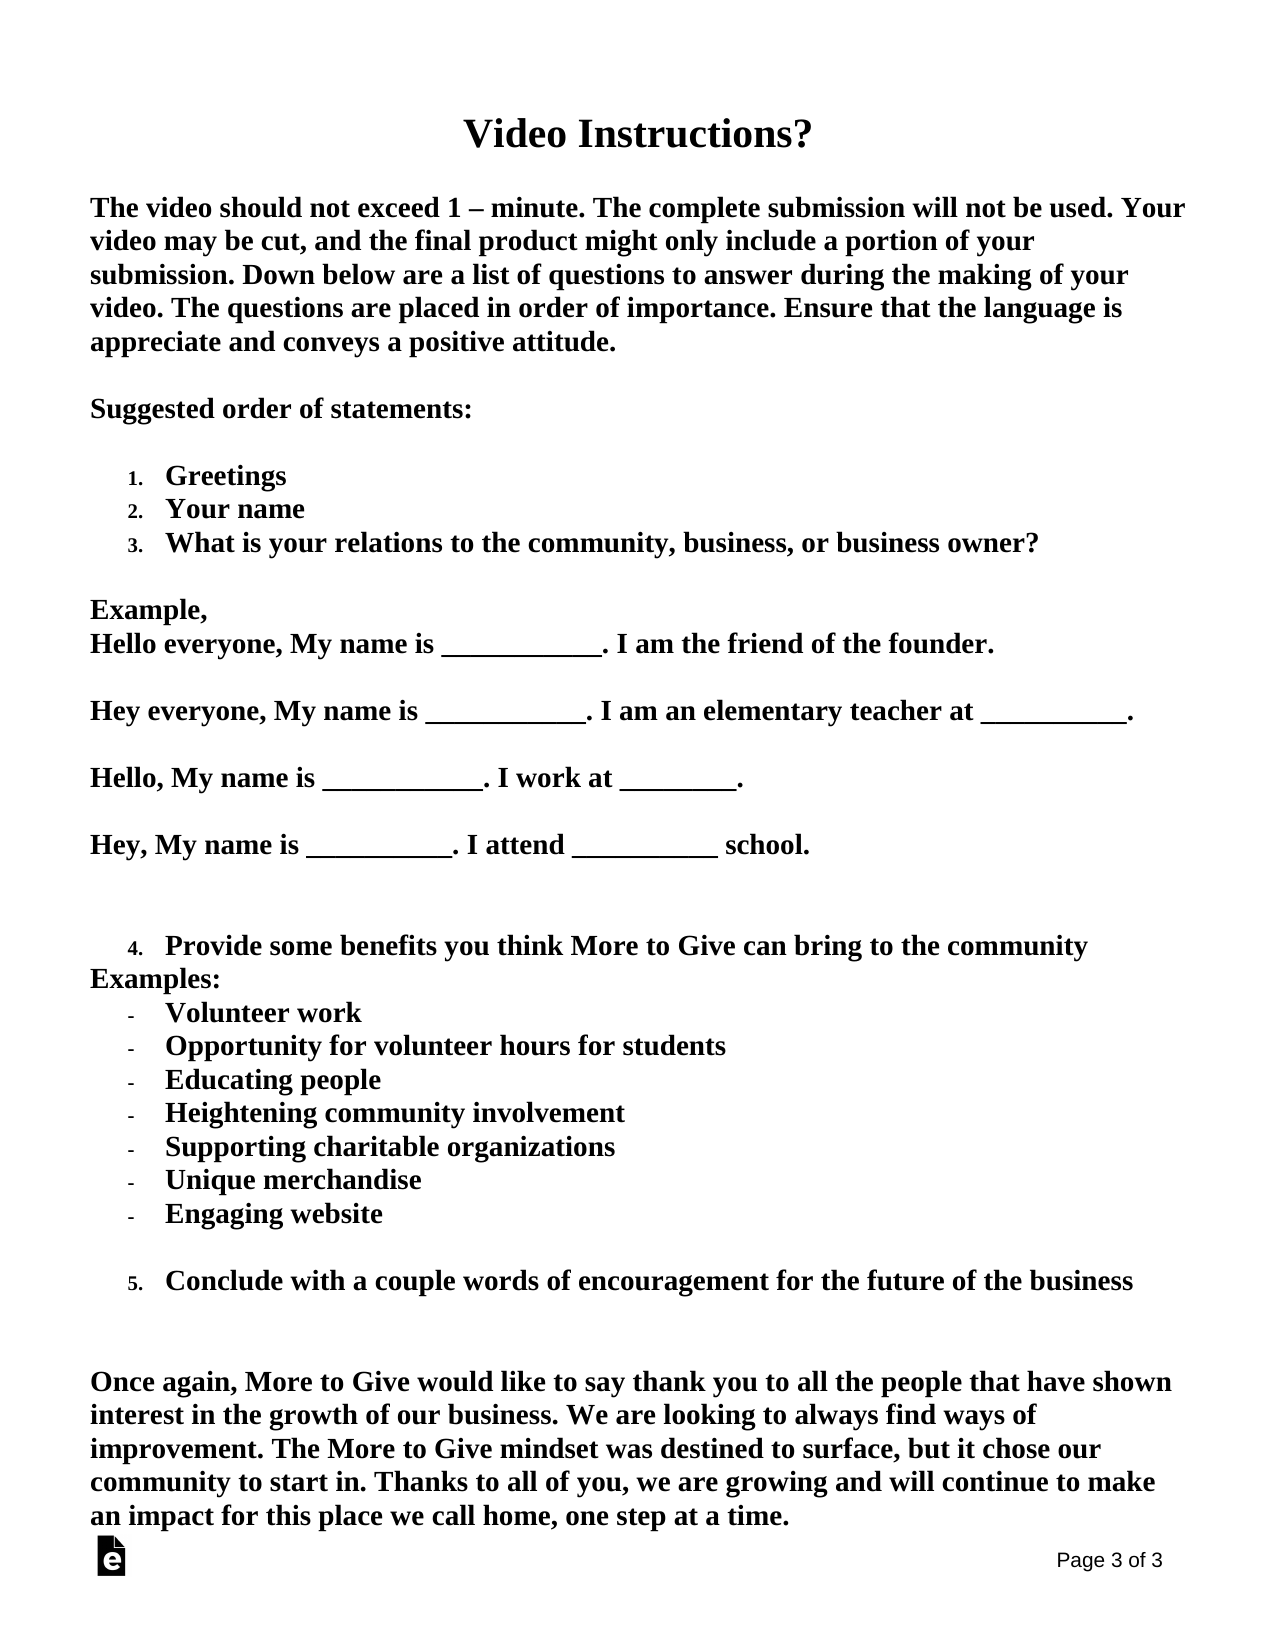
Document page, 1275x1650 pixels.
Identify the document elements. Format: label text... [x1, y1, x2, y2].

title What is your relations to the community, business, or business owner? [127, 525, 1186, 559]
title Conclude with a couple words of encouragement for the future of the business [127, 1263, 1186, 1297]
title Educating people [127, 1062, 1186, 1095]
title Heightening community involvement [127, 1095, 1186, 1129]
title Hey, My name is __________. I attend __________ school. [90, 827, 1186, 861]
title Volunteer work [127, 995, 1186, 1028]
title Hey everyone, My name is ___________. I am an elementary teacher at __________. [90, 693, 1186, 726]
title Suggested order of statements: [90, 391, 1186, 424]
title Hello everyone, My name is ___________. I am the friend of the founder. [90, 626, 1186, 659]
title Example, [90, 592, 1186, 626]
title Unique merchandise [127, 1162, 1186, 1196]
picture [90, 1534, 132, 1577]
title Hello, My name is ___________. I work at ________. [90, 760, 1186, 793]
title Engaging website [127, 1196, 1186, 1229]
title Greetings [127, 458, 1186, 492]
title Your name [127, 492, 1186, 525]
title Supporting charitable organizations [127, 1129, 1186, 1162]
title Provide some benefits you think More to Give can bring to the community [127, 928, 1186, 961]
title Video Instructions? [90, 108, 1186, 156]
title The video should not exceed 1 – minute. The complete submission will not be used. Your video may be cut, and the final product might only include a portion of your submission. Down below are a list of questions to answer during the making of your video. The questions are placed in order of importance. Ensure that the language is appreciate and conveys a positive attitude. [90, 190, 1186, 357]
title Opportunity for volunteer hours for students [127, 1028, 1186, 1062]
title Examples: [90, 961, 1186, 995]
title Once again, More to Give would like to say thank you to all the people that have shown interest in the growth of our business. We are looking to always find ways of improvement. The More to Give mindset was destined to surface, but it chose our community to start in. Thanks to all of you, we are growing and will continue to make an impact for this place we call home, one step at a time. [90, 1364, 1186, 1531]
